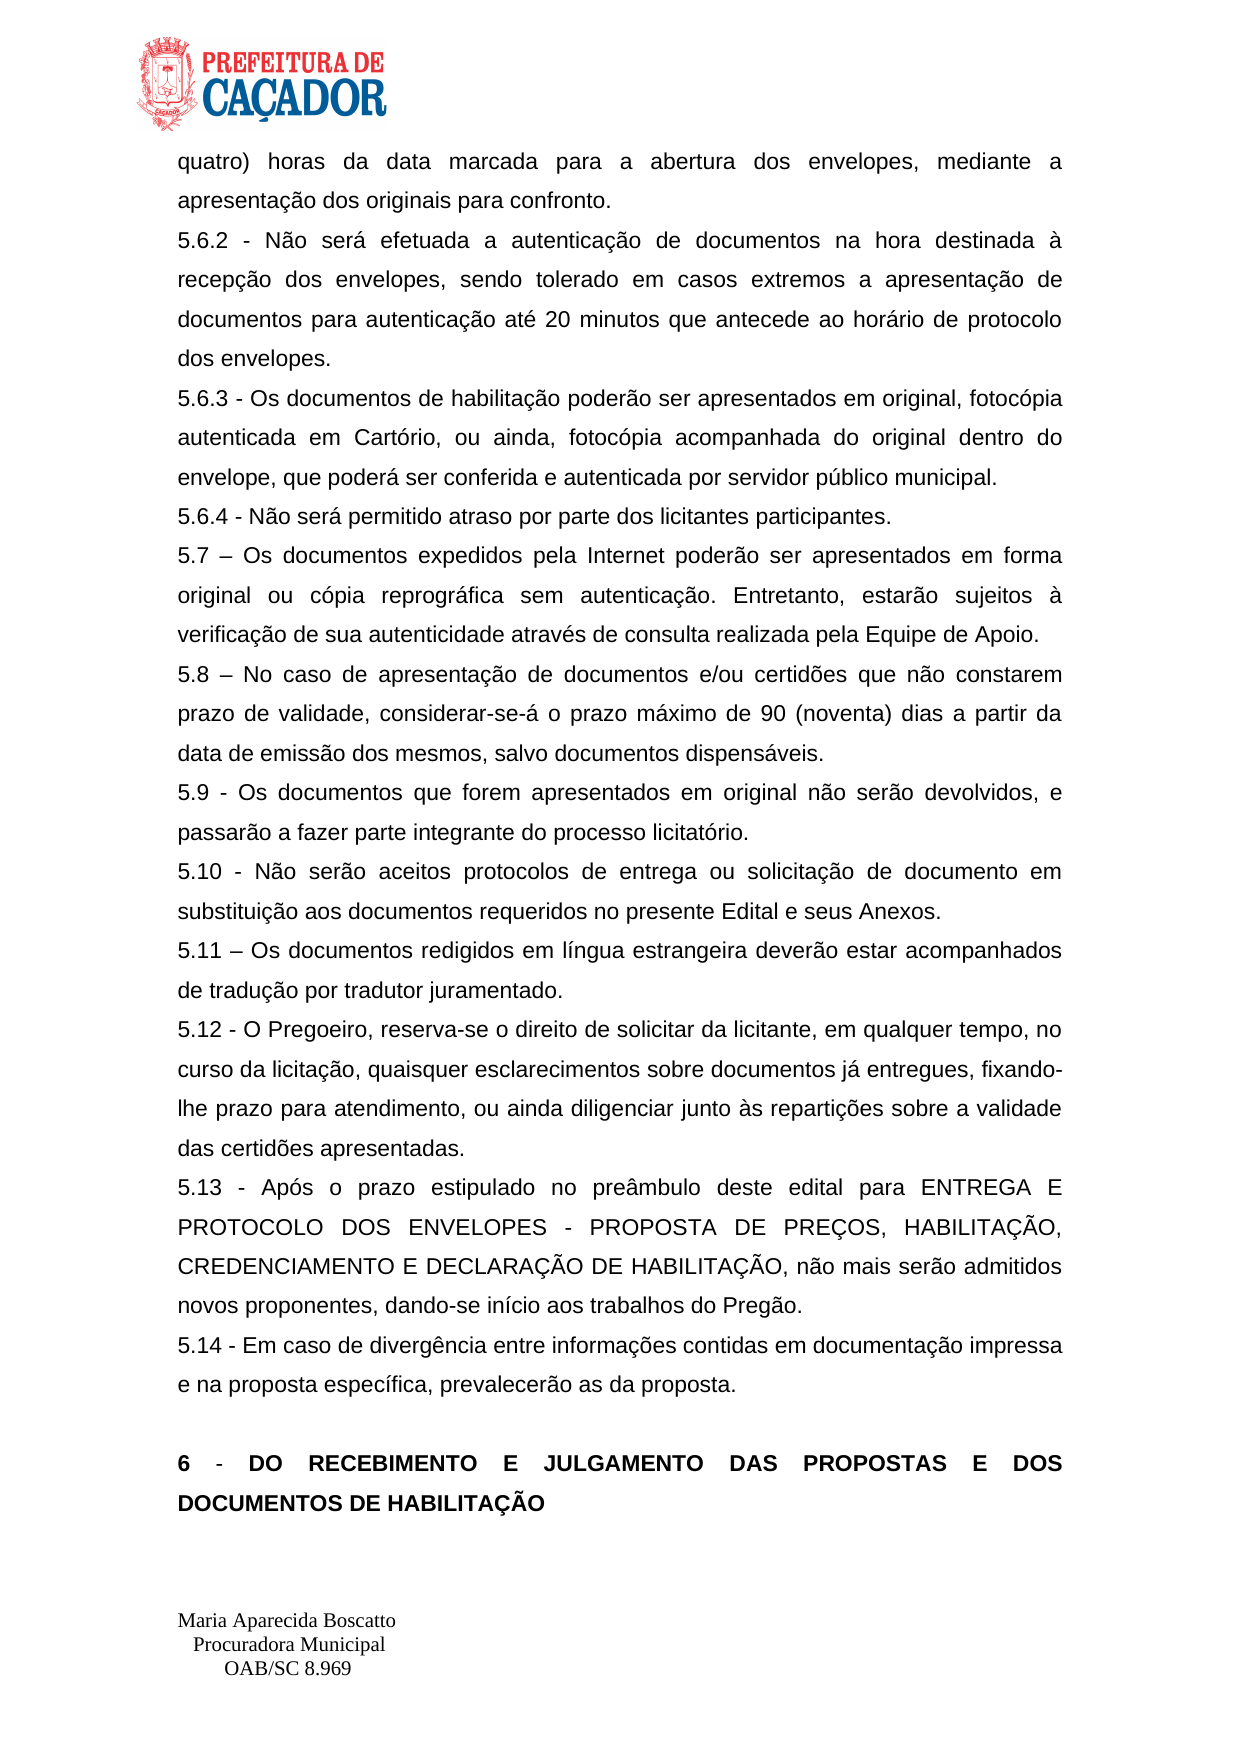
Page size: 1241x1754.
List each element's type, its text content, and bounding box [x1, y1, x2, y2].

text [177, 148, 1063, 213]
text 5.10 - Não serão aceitos protocolos de entrega ou solicitação de documento em substituição aos documentos requeridos no presente Edital e seus Anexos. [177, 858, 1063, 924]
text 5.6.2 - Não será efetuada a autenticação de documentos na hora destinada à recepção dos envelopes, sendo tolerado em casos extremos a apresentação de documentos para autenticação até 20 minutos que antecede ao horário de protocolo dos envelopes. [177, 227, 1063, 371]
text 5.7 – Os documentos expedidos pela Internet poderão ser apresentados em forma original ou cópia reprográfica sem autenticação. Entretanto, estarão sujeitos à verificação de sua autenticidade através de consulta realizada pela Equipe de Apoio. [177, 542, 1063, 648]
text 5.11 – Os documentos redigidos em língua estrangeira deverão estar acompanhados de tradução por tradutor juramentado. [177, 937, 1063, 1003]
text 6 - DO RECEBIMENTO E JULGAMENTO DAS PROPOSTAS E DOS DOCUMENTOS DE HABILITAÇÃO [177, 1450, 1063, 1516]
text 5.8 – No caso de apresentação de documentos e/ou certidões que não constarem prazo de validade, considerar-se-á o prazo máximo de 90 (noventa) dias a partir da data de emissão dos mesmos, salvo documentos dispensáveis. [177, 661, 1063, 766]
text 5.6.4 - Não será permitido atraso por parte dos licitantes participantes. [177, 503, 1063, 529]
text 5.14 - Em caso de divergência entre informações contidas em documentação impressa e na proposta específica, prevalecerão as da proposta. [177, 1332, 1063, 1398]
text 5.13 - Após o prazo estipulado no preâmbulo deste edital para ENTREGA E PROTOCOLO DOS ENVELOPES - PROPOSTA DE PREÇOS, HABILITAÇÃO, CREDENCIAMENTO E DECLARAÇÃO DE HABILITAÇÃO, não mais serão admitidos novos proponentes, dando-se início aos trabalhos do Pregão. [177, 1174, 1063, 1319]
text 5.9 - Os documentos que forem apresentados em original não serão devolvidos, e passarão a fazer parte integrante do processo licitatório. [177, 779, 1063, 845]
text 5.12 - O Pregoeiro, reserva-se o direito de solicitar da licitante, em qualquer tempo, no curso da licitação, quaisquer esclarecimentos sobre documentos já entregues, fixando-lhe prazo para atendimento, ou ainda diligenciar junto às repartições sobre a validade das certidões apresentadas. [177, 1016, 1063, 1161]
text 5.6.3 - Os documentos de habilitação poderão ser apresentados em original, fotocópia autenticada em Cartório, ou ainda, fotocópia acompanhada do original dentro do envelope, que poderá ser conferida e autenticada por servidor público municipal. [177, 384, 1063, 490]
